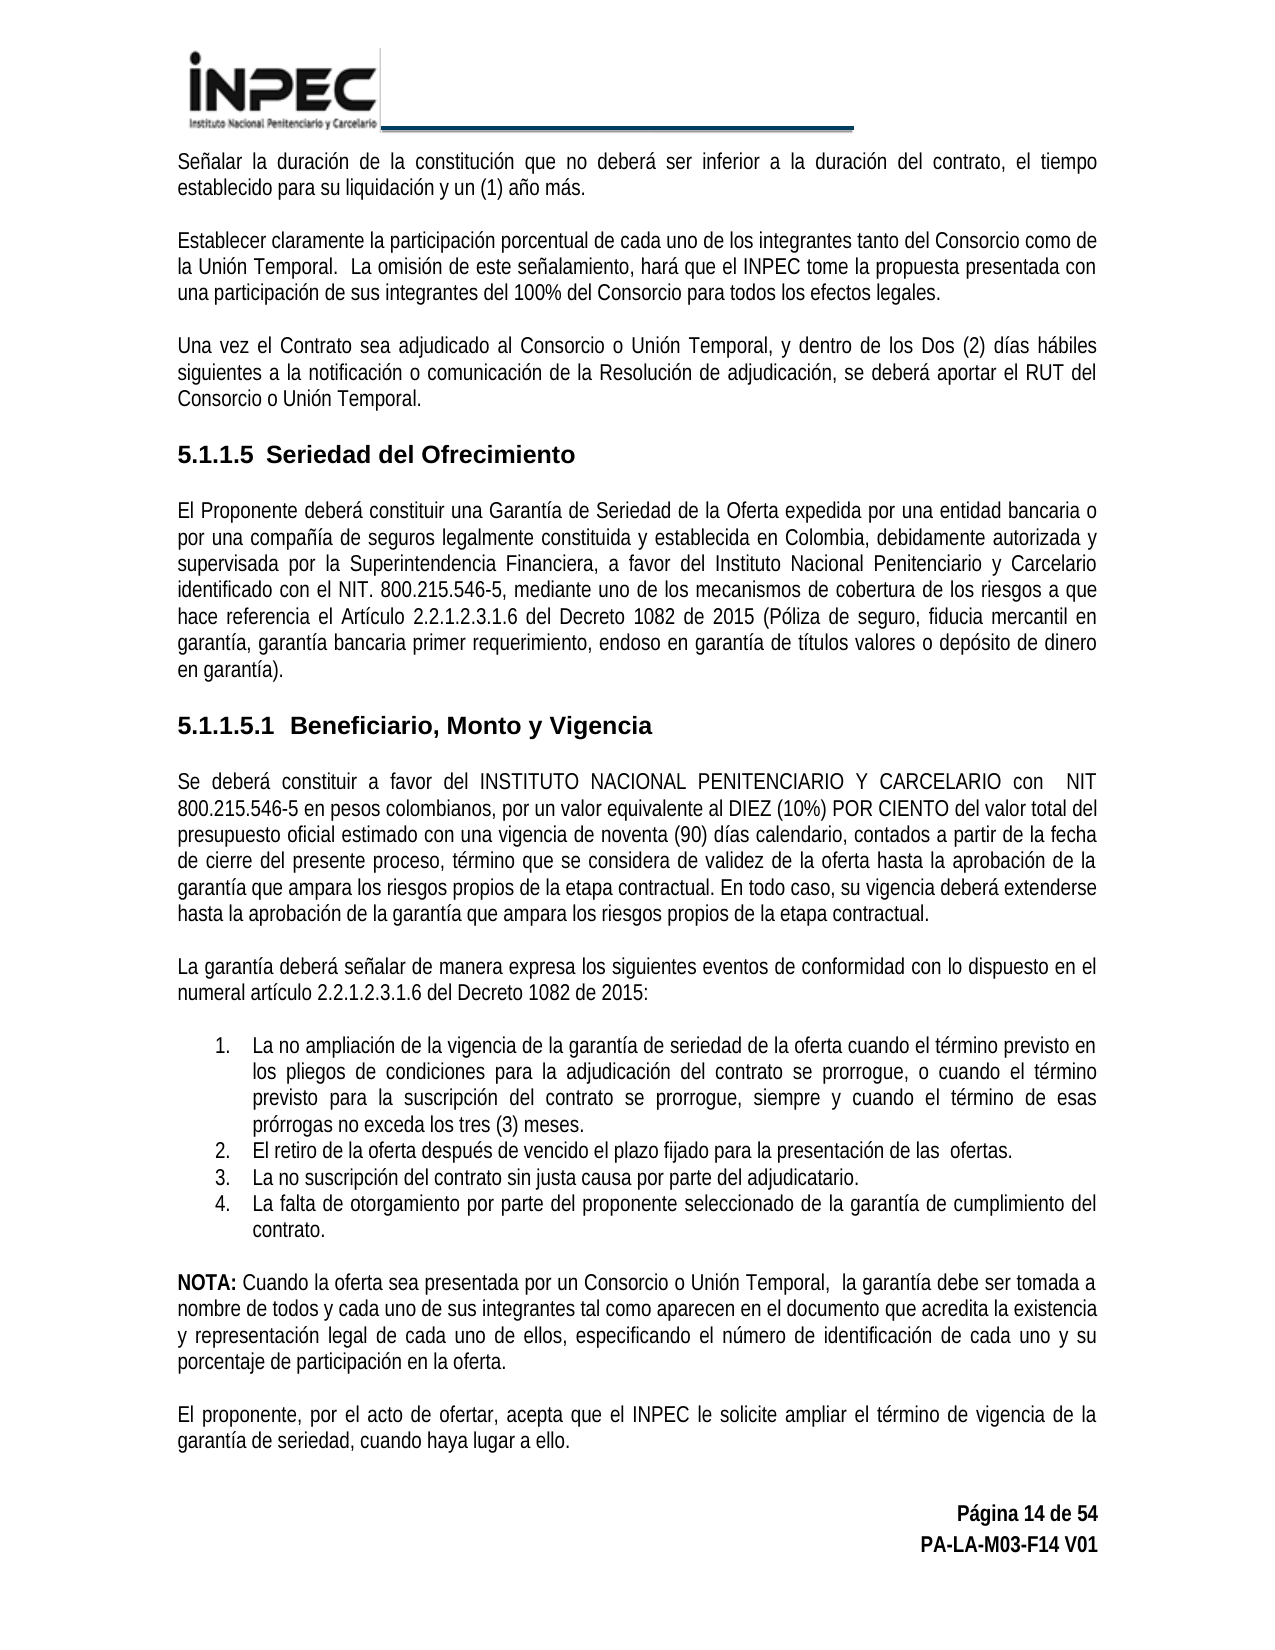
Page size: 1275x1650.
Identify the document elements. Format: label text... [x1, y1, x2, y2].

text NOTA: Cuando la oferta sea presentada por un Consorcio o Unión Temporal, la garantía debe ser tomada a nombre de todos y cada uno de sus integrantes tal como aparecen en el documento que acredita la existencia y representación legal de cada uno de ellos, especificando el número de identificación de cada uno y su porcentaje de participación en la oferta. [177, 1269, 1098, 1374]
text El proponente, por el acto de ofertar, acepta que el INPEC le solicite ampliar el término de vigencia de la garantía de seriedad, cuando haya lugar a ello. [177, 1401, 1098, 1453]
text Se deberá constituir a favor del INSTITUTO NACIONAL PENITENCIARIO Y CARCELARIO con NIT 800.215.546-5 en pesos colombianos, por un valor equivalente al DIEZ (10%) POR CIENTO del valor total del presupuesto oficial estimado con una vigencia de noventa (90) días calendario, contados a partir de la fecha de cierre del presente proceso, término que se considera de validez de la oferta hasta la aprobación de la garantía que ampara los riesgos propios de la etapa contractual. En todo caso, su vigencia deberá extenderse hasta la aprobación de la garantía que ampara los riesgos propios de la etapa contractual. [177, 768, 1098, 926]
list El retiro de la oferta después de vencido el plazo fijado para la presentación de las ofertas. [215, 1137, 1098, 1163]
text Señalar la duración de la constitución que no deberá ser inferior a la duración del contrato, el tiempo establecido para su liquidación y un (1) año más. [177, 148, 1098, 200]
text Establecer claramente la participación porcentual de cada uno de los integrantes tanto del Consorcio como de la Unión Temporal. La omisión de este señalamiento, hará que el INPEC tome la propuesta presentada con una participación de sus integrantes del 100% del Consorcio para todos los efectos legales. [177, 227, 1098, 306]
list Seriedad del Ofrecimiento [177, 440, 1098, 469]
list La falta de otorgamiento por parte del proponente seleccionado de la garantía de cumplimiento del contrato. [215, 1190, 1098, 1242]
text Una vez el Contrato sea adjudicado al Consorcio o Unión Temporal, y dentro de los Dos (2) días hábiles siguientes a la notificación o comunicación de la Resolución de adjudicación, se deberá aportar el RUT del Consorcio o Unión Temporal. [177, 332, 1098, 411]
list Beneficiario, Monto y Vigencia [177, 711, 1098, 739]
text El Proponente deberá constituir una Garantía de Seriedad de la Oferta expedida por una entidad bancaria o por una compañía de seguros legalmente constituida y establecida en Colombia, debidamente autorizada y supervisada por la Superintendencia Financiera, a favor del Instituto Nacional Penitenciario y Carcelario identificado con el NIT. 800.215.546-5, mediante uno de los mecanismos de cobertura de los riesgos a que hace referencia el Artículo 2.2.1.2.3.1.6 del Decreto 1082 de 2015 (Póliza de seguro, fiducia mercantil en garantía, garantía bancaria primer requerimiento, endoso en garantía de títulos valores o depósito de dinero en garantía). [177, 497, 1098, 682]
list La no suscripción del contrato sin justa causa por parte del adjudicatario. [215, 1163, 1098, 1190]
list La no ampliación de la vigencia de la garantía de seriedad de la oferta cuando el término previsto en los pliegos de condiciones para la adjudicación del contrato se prorrogue, o cuando el término previsto para la suscripción del contrato se prorrogue, siempre y cuando el término de esas prórrogas no exceda los tres (3) meses. [215, 1032, 1098, 1137]
text La garantía deberá señalar de manera expresa los siguientes eventos de conformidad con lo dispuesto en el numeral artículo 2.2.1.2.3.1.6 del Decreto 1082 de 2015: [177, 953, 1098, 1005]
picture [184, 48, 382, 133]
